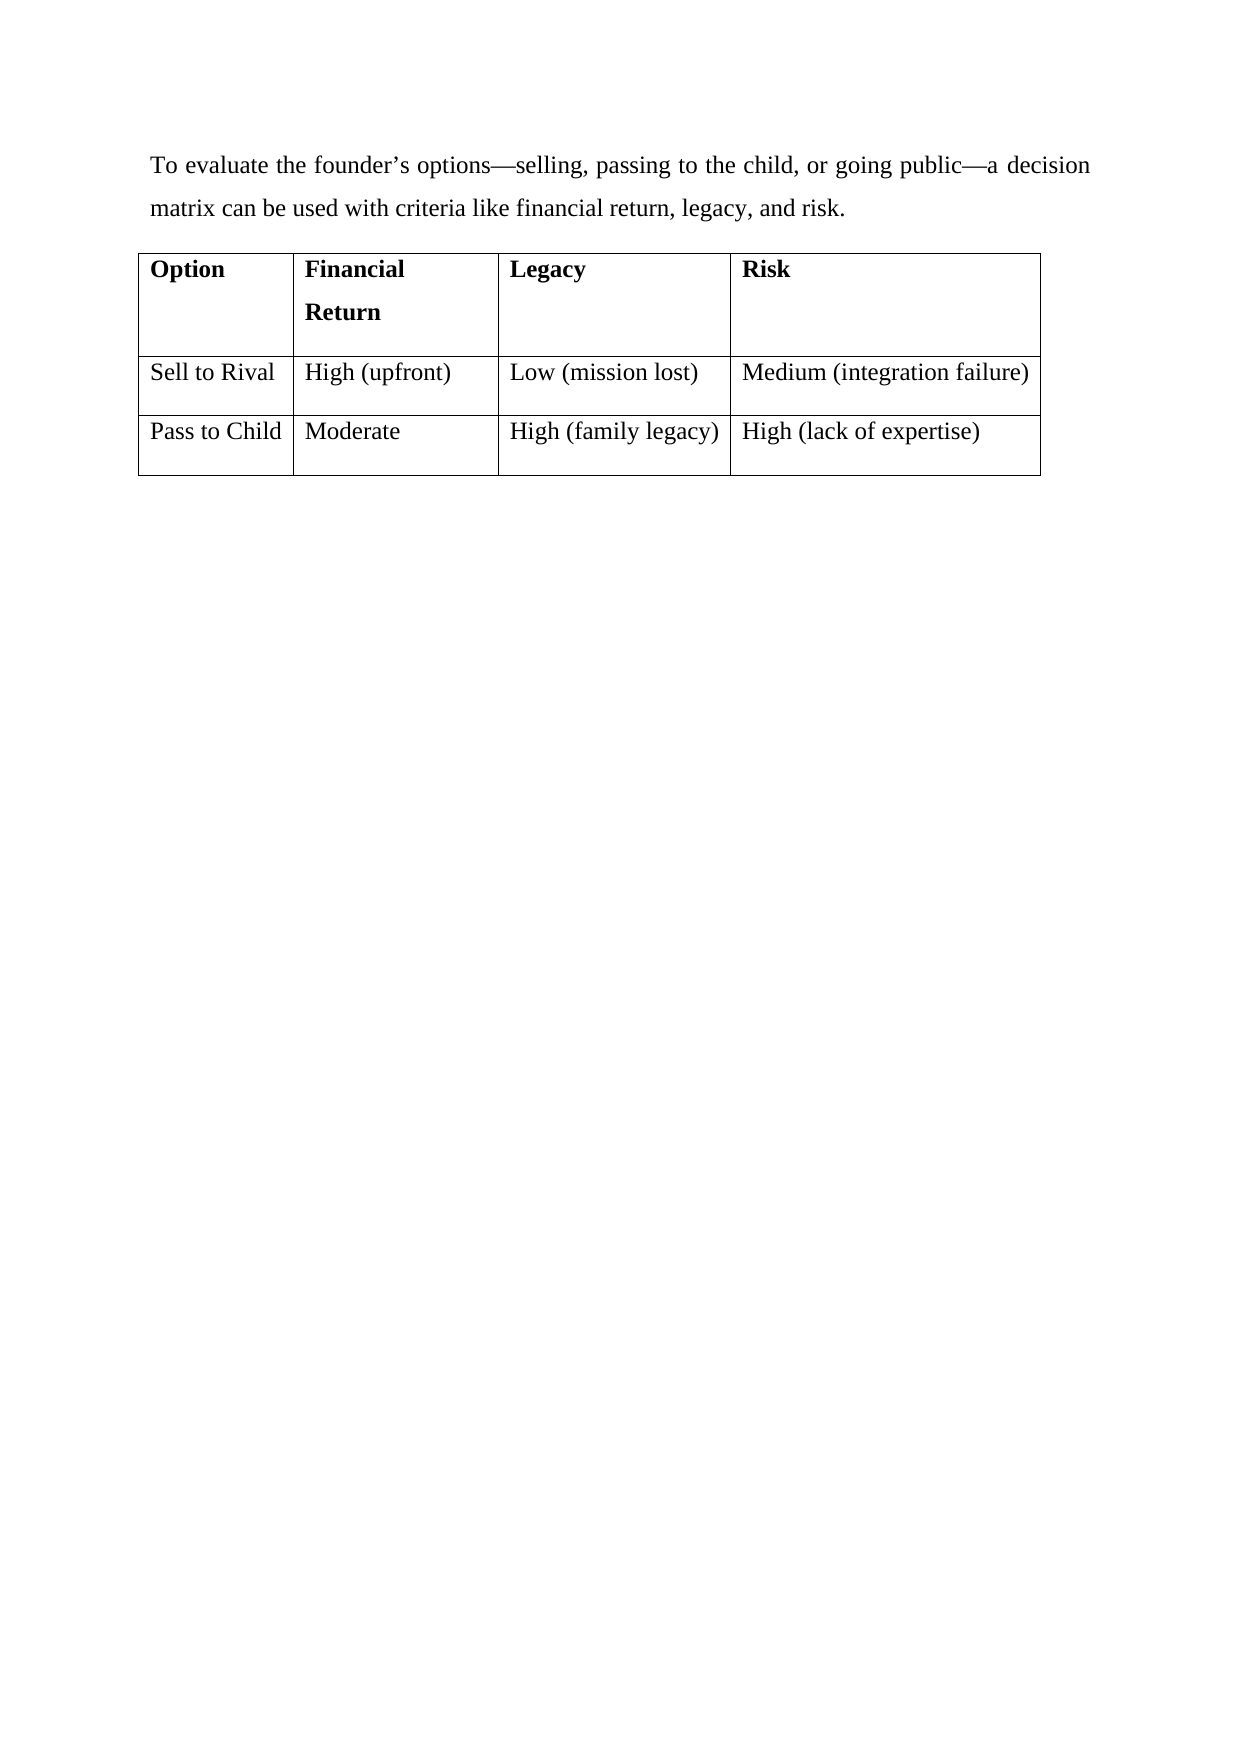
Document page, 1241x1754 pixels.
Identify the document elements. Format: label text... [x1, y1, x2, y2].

table_header Legacy [499, 254, 730, 356]
table_cell Medium (integration failure) [731, 357, 1040, 415]
table_cell Pass to Child [139, 416, 293, 475]
table_header Financial Return [294, 254, 498, 356]
table_cell High (lack of expertise) [731, 416, 1040, 475]
table_header Option [139, 254, 293, 356]
text To evaluate the founder’s options—selling, passing to the child, or going public—a decision matrix can be used with criteria like financial return, legacy, and risk. [150, 150, 1090, 222]
table_cell High (upfront) [294, 357, 498, 415]
table_cell Sell to Rival [139, 357, 293, 415]
table_cell Moderate [294, 416, 498, 475]
table_header Risk [731, 254, 1040, 356]
table_cell Low (mission lost) [499, 357, 730, 415]
table_cell High (family legacy) [499, 416, 730, 475]
